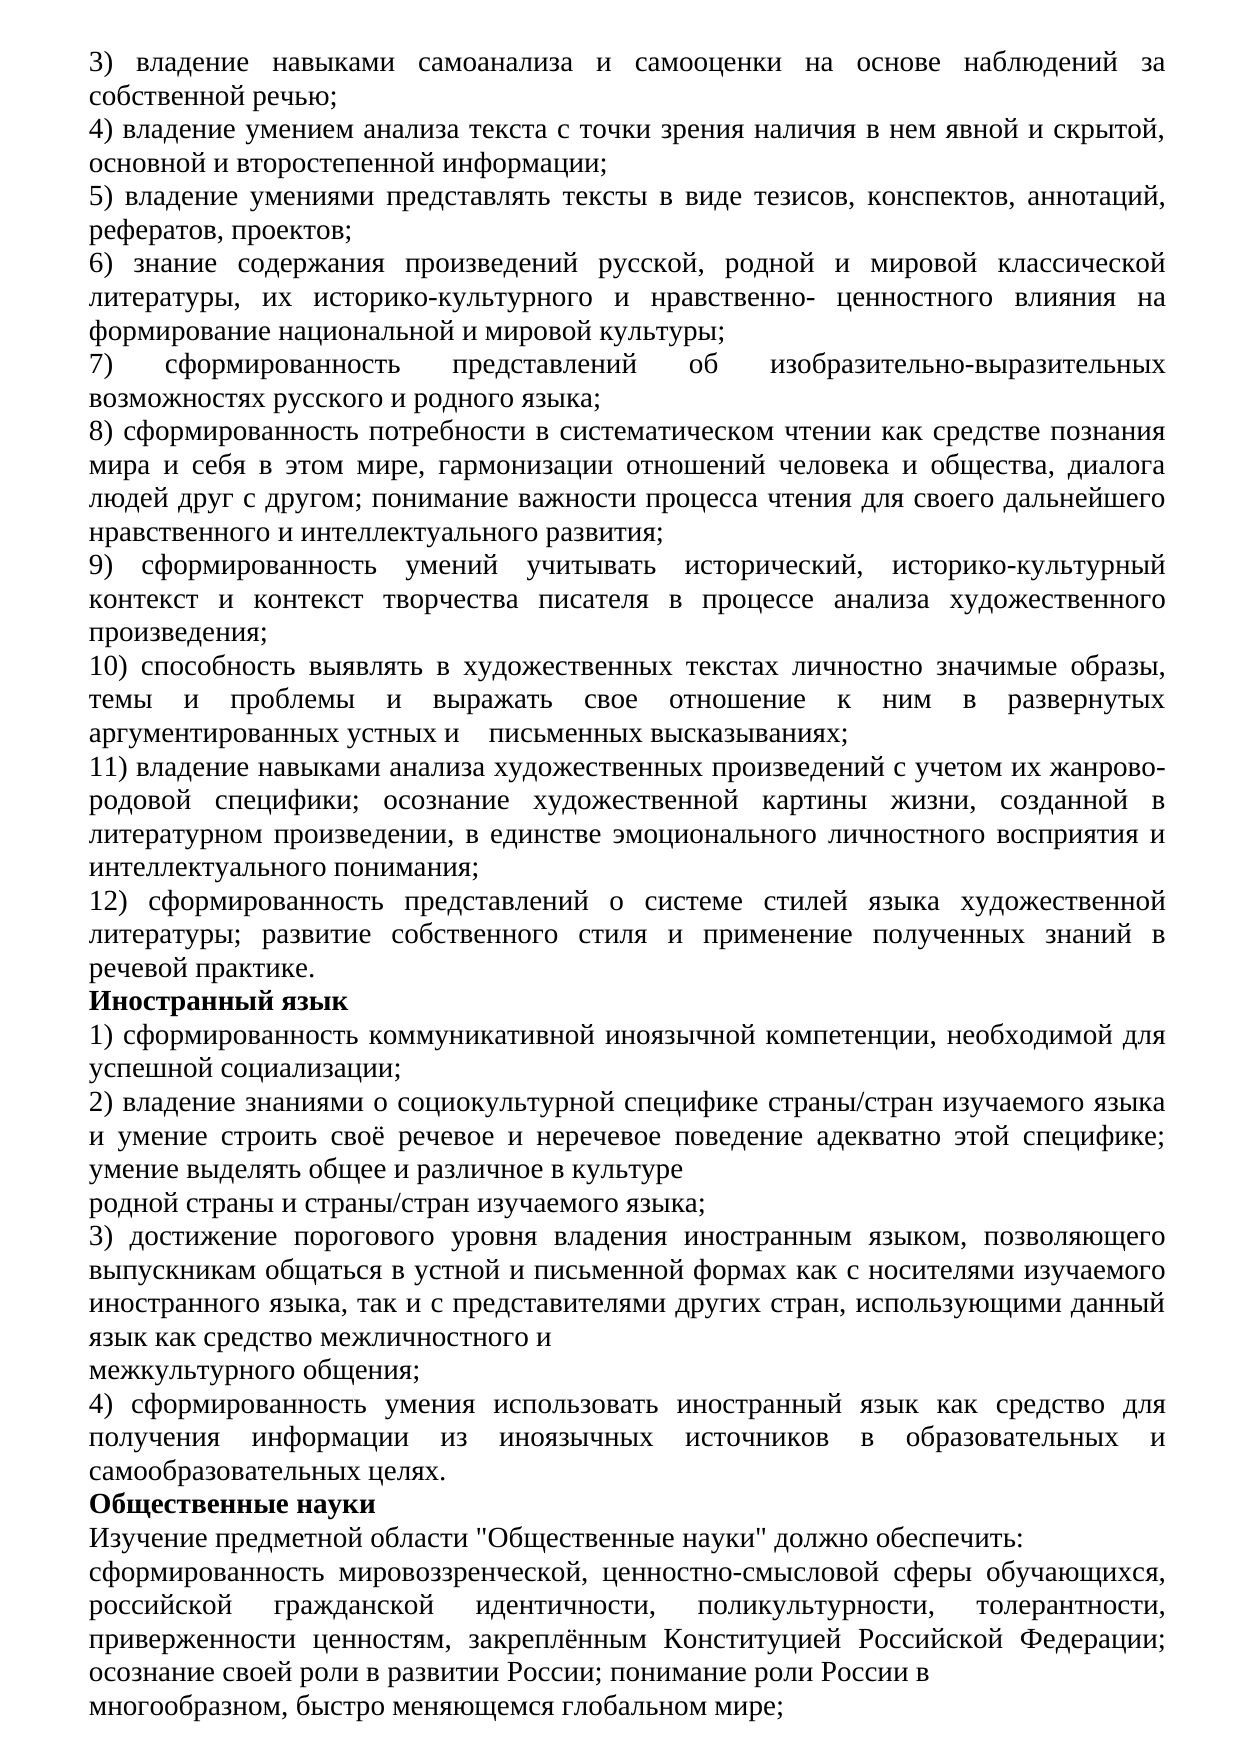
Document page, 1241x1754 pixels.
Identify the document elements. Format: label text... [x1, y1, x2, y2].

text сформированность мировоззренческой, ценностно-смысловой сферы обучающихся, российской гражданской идентичности, поликультурности, толерантности, приверженности ценностям, закреплённым Конституцией Российской Федерации; осознание своей роли в развитии России; понимание роли России в [89, 1554, 1167, 1688]
text 8) сформированность потребности в систематическом чтении как средстве познания мира и себя в этом мире, гармонизации отношений человека и общества, диалога людей друг с другом; понимание важности процесса чтения для своего дальнейшего нравственного и интеллектуального развития; [89, 413, 1167, 547]
text 4) сформированность умения использовать иностранный язык как средство для получения информации из иноязычных источников в образовательных и самообразовательных целях. [89, 1386, 1167, 1487]
text 1) сформированность коммуникативной иноязычной компетенции, необходимой для успешной социализации; [89, 1017, 1167, 1084]
text многообразном, быстро меняющемся глобальном мире; [89, 1688, 1167, 1721]
text 3) владение навыками самоанализа и самооценки на основе наблюдений за собственной речью; [89, 44, 1167, 111]
text родной страны и страны/стран изучаемого языка; [89, 1185, 1167, 1218]
text 6) знание содержания произведений русской, родной и мировой классической литературы, их историко-культурного и нравственно- ценностного влияния на формирование национальной и мировой культуры; [89, 246, 1167, 346]
text межкультурного общения; [89, 1352, 1167, 1386]
text 12) сформированность представлений о системе стилей языка художественной литературы; развитие собственного стиля и применение полученных знаний в речевой практике. [89, 883, 1167, 983]
text 5) владение умениями представлять тексты в виде тезисов, конспектов, аннотаций, рефератов, проектов; [89, 178, 1167, 246]
text 2) владение знаниями о социокультурной специфике страны/стран изучаемого языка и умение строить своё речевое и неречевое поведение адекватно этой специфике; умение выделять общее и различное в культуре [89, 1084, 1167, 1185]
text 9) сформированность умений учитывать исторический, историко-культурный контекст и контекст творчества писателя в процессе анализа художественного произведения; [89, 547, 1167, 648]
text Общественные науки [89, 1487, 1167, 1520]
text 3) достижение порогового уровня владения иностранным языком, позволяющего выпускникам общаться в устной и письменной формах как с носителями изучаемого иностранного языка, так и с представителями других стран, использующими данный язык как средство межличностного и [89, 1218, 1167, 1352]
text 11) владение навыками анализа художественных произведений с учетом их жанрово-родовой специфики; осознание художественной картины жизни, созданной в литературном произведении, в единстве эмоционального личностного восприятия и интеллектуального понимания; [89, 749, 1167, 883]
text 7) сформированность представлений об изобразительно-выразительных возможностях русского и родного языка; [89, 346, 1167, 413]
text Изучение предметной области "Общественные науки" должно обеспечить: [89, 1520, 1167, 1554]
text Иностранный язык [89, 983, 1167, 1017]
text 10) способность выявлять в художественных текстах личностно значимые образы, темы и проблемы и выражать свое отношение к ним в развернутых аргументированных устных и письменных высказываниях; [89, 648, 1167, 749]
text 4) владение умением анализа текста с точки зрения наличия в нем явной и скрытой, основной и второстепенной информации; [89, 111, 1167, 178]
